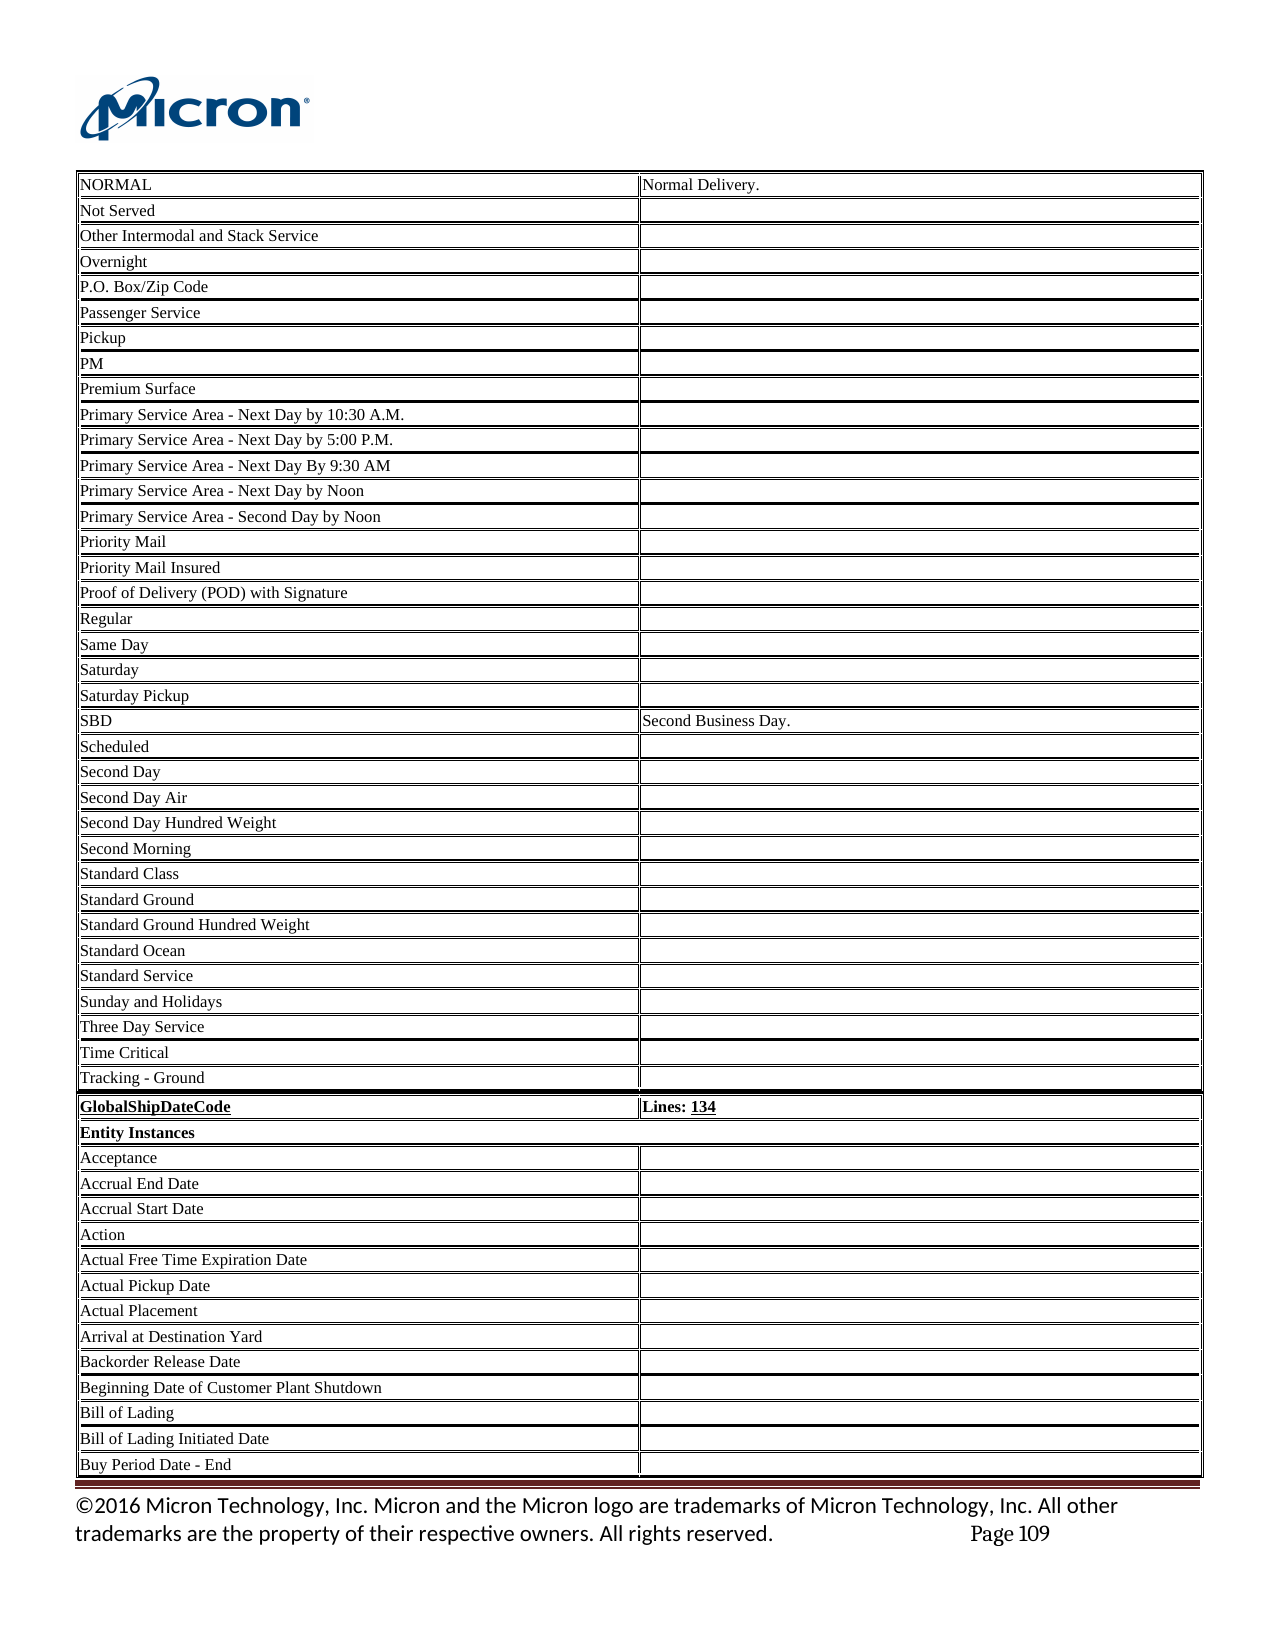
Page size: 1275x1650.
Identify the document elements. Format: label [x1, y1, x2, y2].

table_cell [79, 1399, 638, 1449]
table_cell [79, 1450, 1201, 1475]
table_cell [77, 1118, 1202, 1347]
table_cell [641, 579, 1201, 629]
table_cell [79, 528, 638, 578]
picture [75, 75, 314, 143]
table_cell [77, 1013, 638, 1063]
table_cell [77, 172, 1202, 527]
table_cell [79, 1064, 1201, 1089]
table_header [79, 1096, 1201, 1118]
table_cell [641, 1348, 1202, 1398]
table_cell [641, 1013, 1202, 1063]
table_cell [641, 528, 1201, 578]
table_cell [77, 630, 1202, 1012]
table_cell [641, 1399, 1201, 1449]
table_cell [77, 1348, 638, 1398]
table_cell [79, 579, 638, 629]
